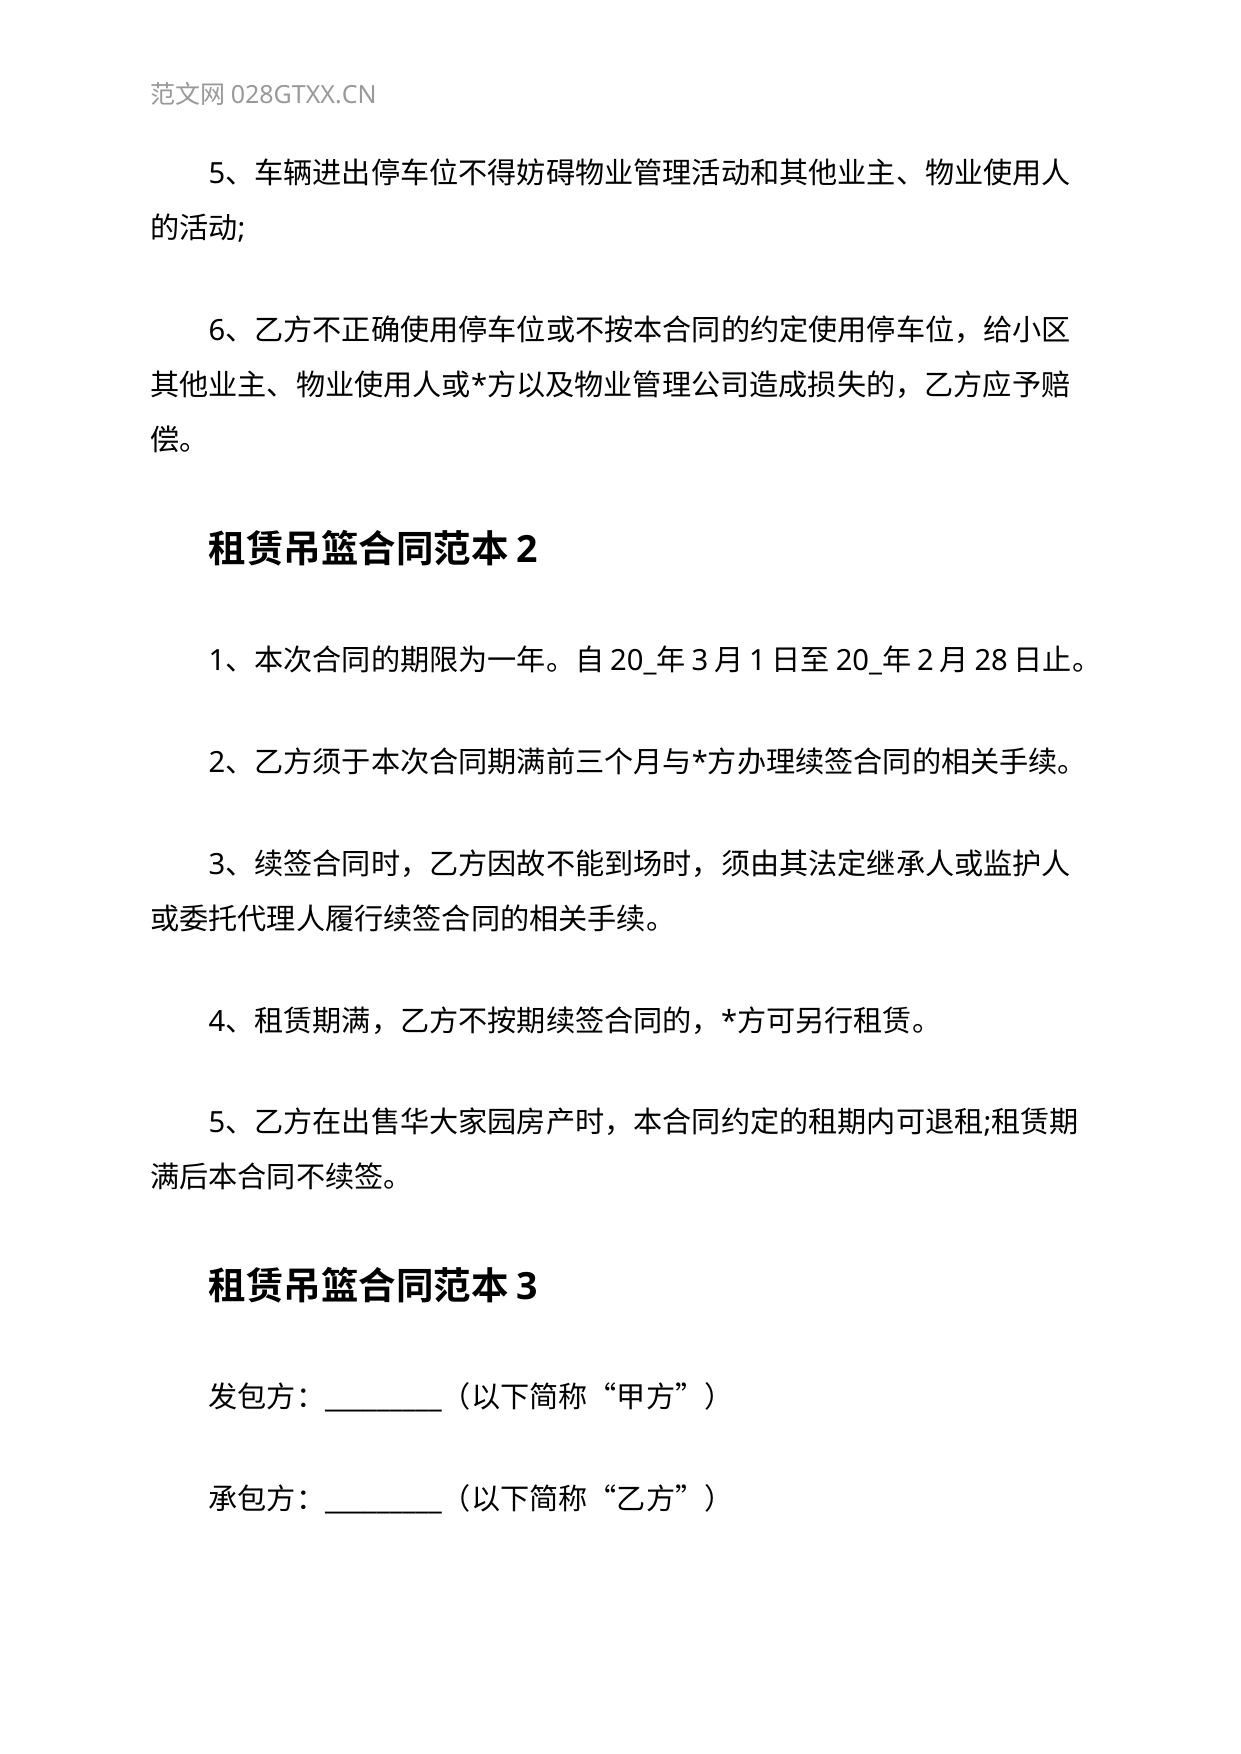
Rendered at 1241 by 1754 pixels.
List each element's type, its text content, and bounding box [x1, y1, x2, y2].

text 发包方：_________（以下简称“甲方”） [150, 1373, 1090, 1416]
text 5、车辆进出停车位不得妨碍物业管理活动和其他业主、物业使用人的活动; [150, 150, 1090, 247]
text 5、乙方在出售华大家园房产时，本合同约定的租期内可退租;租赁期满后本合同不续签。 [150, 1099, 1090, 1196]
text 1、本次合同的期限为一年。自20_年3月1日至20_年2月28日止。 [150, 636, 1090, 679]
text 租赁吊篮合同范本3 [150, 1256, 1090, 1310]
text 6、乙方不正确使用停车位或不按本合同的约定使用停车位，给小区其他业主、物业使用人或*方以及物业管理公司造成损失的，乙方应予赔偿。 [150, 307, 1090, 459]
text 承包方：_________（以下简称“乙方”） [150, 1475, 1090, 1518]
text 租赁吊篮合同范本2 [150, 519, 1090, 573]
text 4、租赁期满，乙方不按期续签合同的，*方可另行租赁。 [150, 997, 1090, 1039]
text 2、乙方须于本次合同期满前三个月与*方办理续签合同的相关手续。 [150, 738, 1090, 781]
text 3、续签合同时，乙方因故不能到场时，须由其法定继承人或监护人或委托代理人履行续签合同的相关手续。 [150, 840, 1090, 938]
